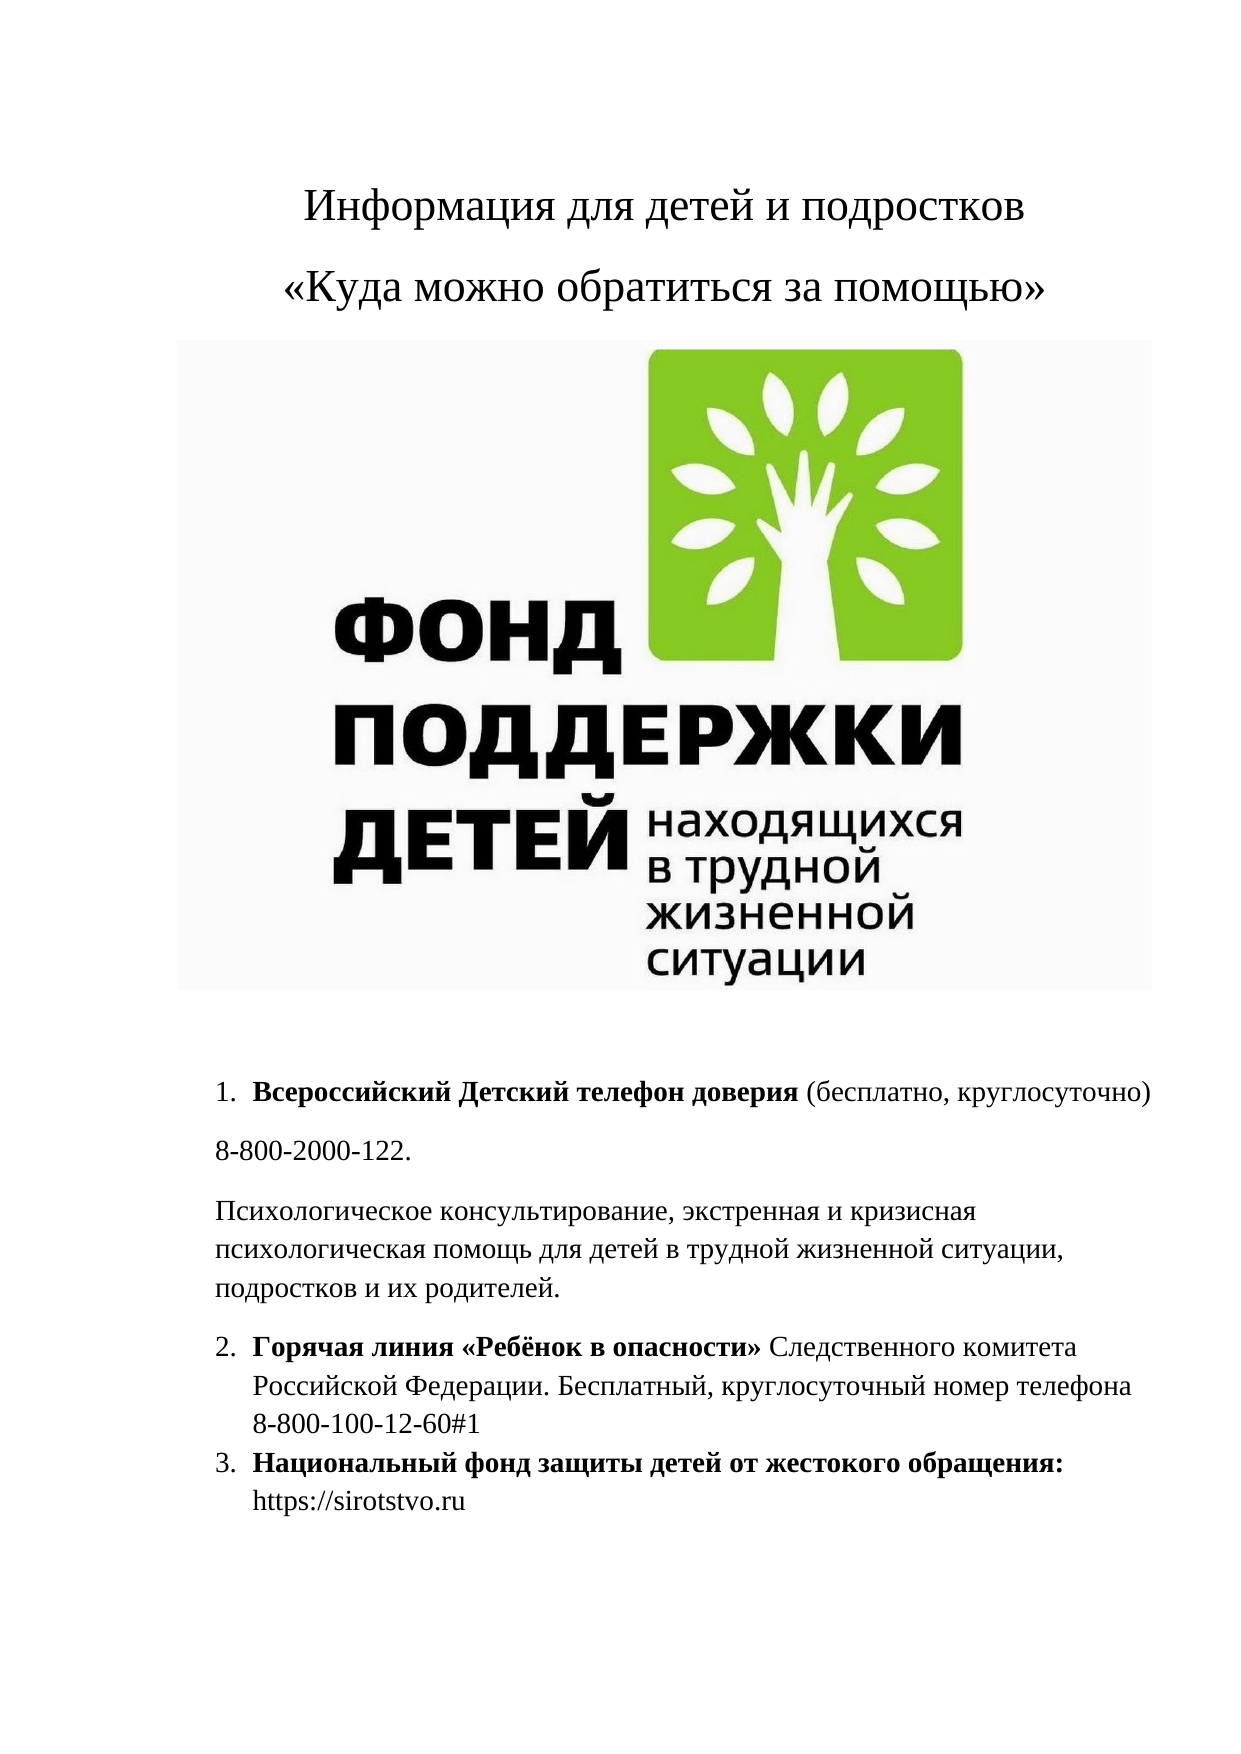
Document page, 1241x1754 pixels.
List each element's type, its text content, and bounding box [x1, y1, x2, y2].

text 8-800-2000-122. [215, 1133, 1152, 1167]
text «Куда можно обратиться за помощью» [177, 259, 1152, 312]
list Горячая линия «Ребёнок в опасности» Следственного комитета Российской Федерации. Бесплатный, круглосуточный номер телефона 8-800-100-12-60#1 [215, 1329, 1152, 1440]
picture [177, 340, 1152, 990]
text Психологическое консультирование, экстренная и кризисная психологическая помощь для детей в трудной жизненной ситуации, подростков и их родителей. [215, 1193, 1152, 1303]
list Всероссийский Детский телефон доверия (бесплатно, круглосуточно) [215, 1074, 1152, 1108]
list Национальный фонд защиты детей от жестокого обращения: https://sirotstvo.ru [215, 1445, 1152, 1517]
text Информация для детей и подростков [177, 177, 1152, 230]
